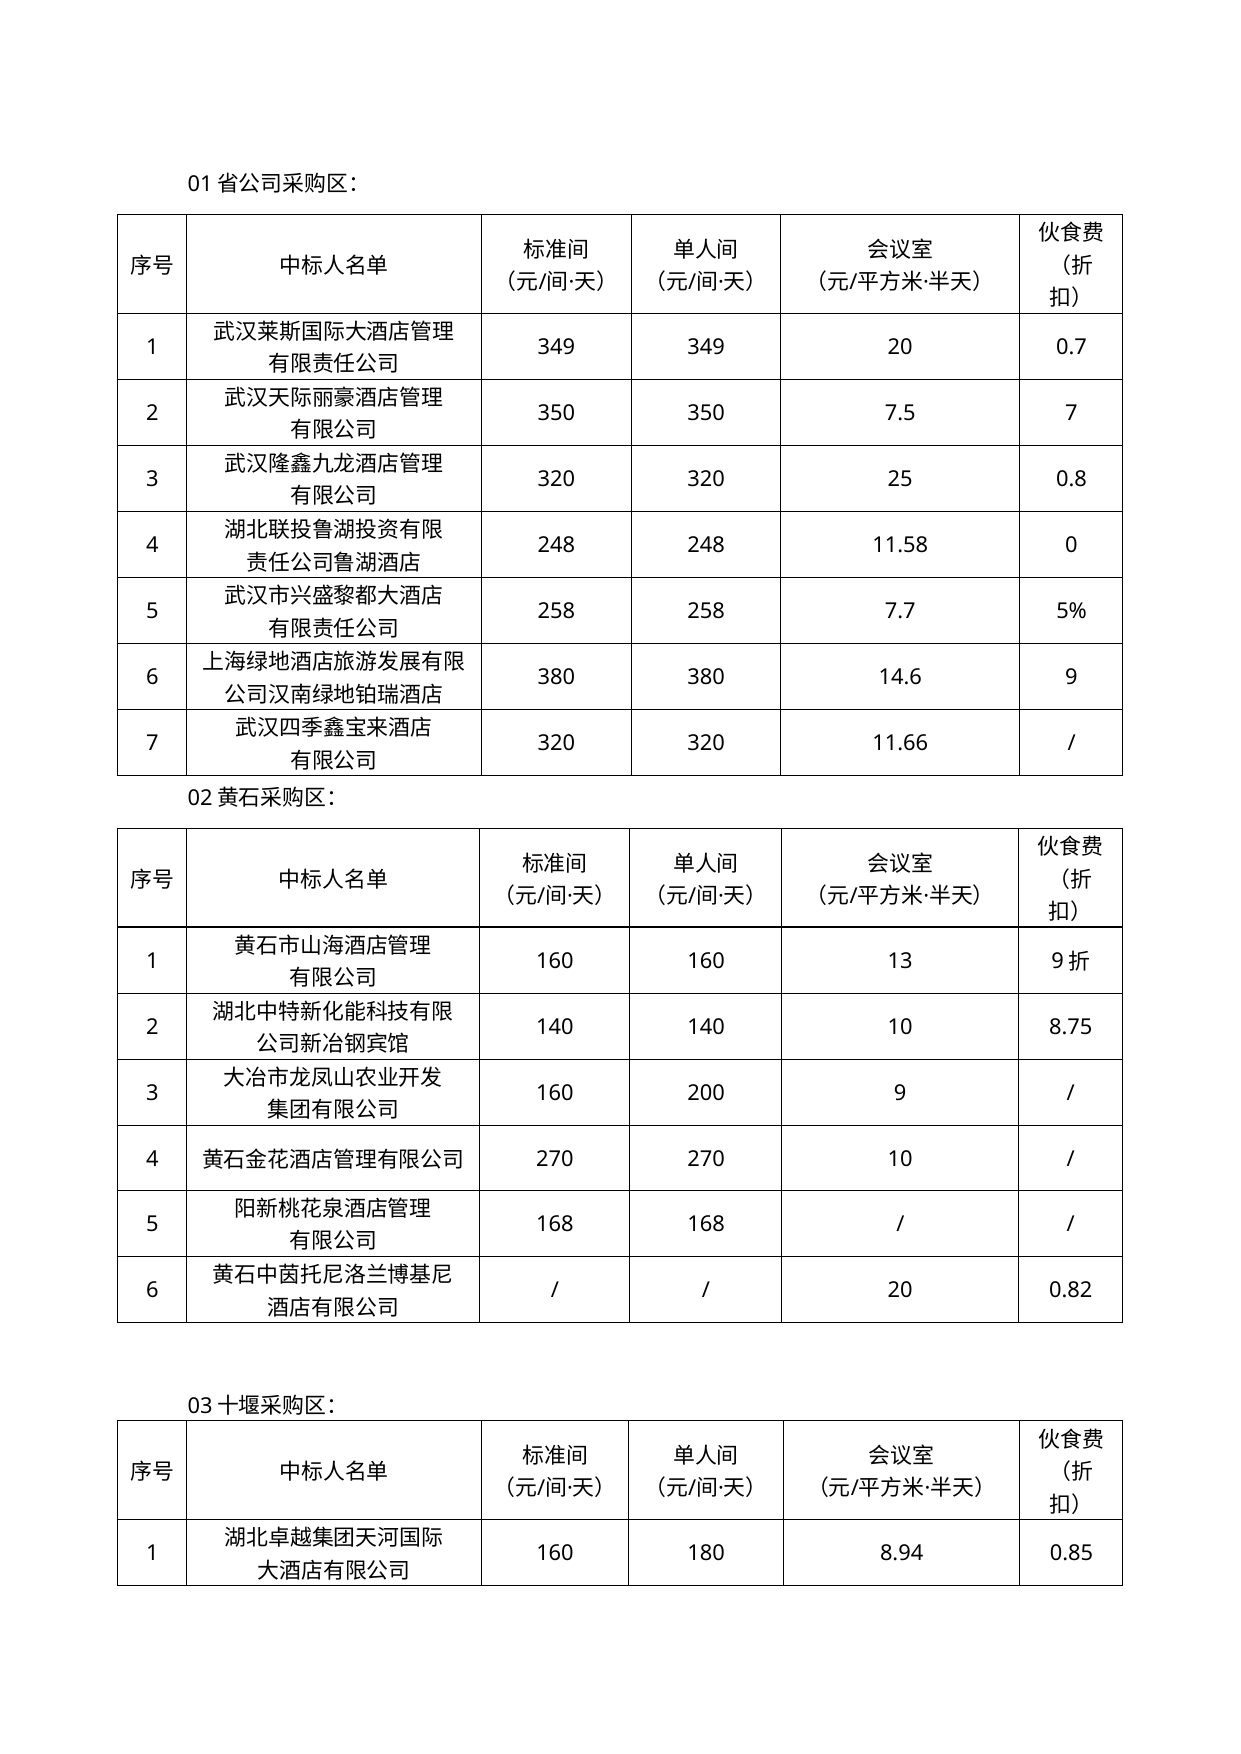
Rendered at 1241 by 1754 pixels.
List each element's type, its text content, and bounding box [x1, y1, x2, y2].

table_cell 3 [118, 1060, 186, 1124]
table_cell 20 [781, 314, 1019, 378]
text 03十堰采购区： [187, 1388, 1053, 1420]
table_cell 0 [1020, 512, 1122, 577]
table_cell 270 [480, 1126, 629, 1189]
table_cell / [480, 1257, 629, 1322]
table_cell 2 [118, 994, 186, 1058]
table_cell 140 [480, 994, 629, 1058]
table_cell 阳新桃花泉酒店管理 有限公司 [187, 1191, 479, 1256]
table_cell 武汉天际丽豪酒店管理 有限公司 [187, 380, 481, 444]
table_cell 10 [782, 994, 1018, 1058]
table_header 伙食费 （折扣） [1020, 1421, 1122, 1519]
table_cell 4 [118, 1126, 186, 1189]
table_header 中标人名单 [187, 829, 479, 926]
table_cell 270 [630, 1126, 781, 1189]
table_cell 168 [480, 1191, 629, 1256]
table_header 标准间 （元/间·天） [482, 215, 631, 312]
table_cell 湖北联投鲁湖投资有限 责任公司鲁湖酒店 [187, 512, 481, 577]
table_cell 160 [630, 928, 781, 992]
table_cell 6 [118, 1257, 186, 1322]
table_cell 1 [118, 1520, 186, 1585]
table_header 单人间 （元/间·天） [630, 829, 781, 926]
table_cell 160 [480, 1060, 629, 1124]
table_cell 0.8 [1020, 446, 1122, 511]
table_cell 武汉市兴盛黎都大酒店 有限责任公司 [187, 578, 481, 643]
table_cell 350 [482, 380, 631, 444]
table_cell 0.82 [1019, 1257, 1122, 1322]
table_cell 11.66 [781, 710, 1019, 775]
table_cell 5 [118, 1191, 186, 1256]
table_cell 320 [632, 446, 780, 511]
table_header 会议室 （元/平方米·半天） [781, 215, 1019, 312]
table_cell 9折 [1019, 928, 1122, 992]
text 02黄石采购区： [187, 779, 1053, 812]
table_cell / [1019, 1126, 1122, 1189]
table_header 伙食费 （折扣） [1019, 829, 1122, 926]
table_cell 大冶市龙凤山农业开发 集团有限公司 [187, 1060, 479, 1124]
table_header 序号 [118, 215, 186, 312]
table_cell 248 [632, 512, 780, 577]
table_cell 6 [118, 644, 186, 709]
table_cell 7.5 [781, 380, 1019, 444]
table_cell 160 [482, 1520, 628, 1585]
table_cell 1 [118, 314, 186, 378]
table_header 中标人名单 [187, 1421, 481, 1519]
table_cell 5% [1020, 578, 1122, 643]
table_cell 5 [118, 578, 186, 643]
table_cell 13 [782, 928, 1018, 992]
table_cell 380 [482, 644, 631, 709]
table_cell / [630, 1257, 781, 1322]
table_cell 1 [118, 928, 186, 992]
table_cell 0.7 [1020, 314, 1122, 378]
table_cell 黄石金花酒店管理有限公司 [187, 1126, 479, 1189]
table_cell 320 [482, 710, 631, 775]
table_header 单人间 （元/间·天） [629, 1421, 783, 1519]
table_cell 160 [480, 928, 629, 992]
table_cell 20 [782, 1257, 1018, 1322]
table_header 单人间 （元/间·天） [632, 215, 780, 312]
table_header 标准间 （元/间·天） [480, 829, 629, 926]
table_cell 14.6 [781, 644, 1019, 709]
table_cell 黄石市山海酒店管理 有限公司 [187, 928, 479, 992]
table_cell 10 [782, 1126, 1018, 1189]
table_header 伙食费 （折扣） [1020, 215, 1122, 312]
table_cell 349 [632, 314, 780, 378]
table_cell / [1019, 1191, 1122, 1256]
table_cell 320 [632, 710, 780, 775]
table_cell 380 [632, 644, 780, 709]
table_cell 2 [118, 380, 186, 444]
table_cell / [1019, 1060, 1122, 1124]
table_cell 25 [781, 446, 1019, 511]
table_cell 7.7 [781, 578, 1019, 643]
table_header 会议室 （元/平方米·半天） [782, 829, 1018, 926]
table_cell 黄石中茵托尼洛兰博基尼 酒店有限公司 [187, 1257, 479, 1322]
table_cell 上海绿地酒店旅游发展有限公司汉南绿地铂瑞酒店 [187, 644, 481, 709]
table_cell 248 [482, 512, 631, 577]
table_cell 258 [482, 578, 631, 643]
table_cell 258 [632, 578, 780, 643]
table_cell 8.75 [1019, 994, 1122, 1058]
table_header 中标人名单 [187, 215, 481, 312]
table_cell / [782, 1191, 1018, 1256]
table_cell 9 [1020, 644, 1122, 709]
table_header 序号 [118, 1421, 186, 1519]
table_cell 8.94 [784, 1520, 1019, 1585]
table_header 会议室 （元/平方米·半天） [784, 1421, 1019, 1519]
table_cell 320 [482, 446, 631, 511]
table_cell 7 [118, 710, 186, 775]
table_cell / [1020, 710, 1122, 775]
table_cell 11.58 [781, 512, 1019, 577]
table_cell 200 [630, 1060, 781, 1124]
table_header 标准间 （元/间·天） [482, 1421, 628, 1519]
table_cell 349 [482, 314, 631, 378]
table_cell 140 [630, 994, 781, 1058]
table_cell 武汉四季鑫宝来酒店 有限公司 [187, 710, 481, 775]
table_cell 180 [629, 1520, 783, 1585]
table_cell 7 [1020, 380, 1122, 444]
table_cell 3 [118, 446, 186, 511]
table_cell 湖北卓越集团天河国际 大酒店有限公司 [187, 1520, 481, 1585]
table_cell 350 [632, 380, 780, 444]
table_cell 168 [630, 1191, 781, 1256]
table_header 序号 [118, 829, 186, 926]
table_cell 武汉隆鑫九龙酒店管理 有限公司 [187, 446, 481, 511]
table_cell 湖北中特新化能科技有限 公司新冶钢宾馆 [187, 994, 479, 1058]
table_cell 0.85 [1020, 1520, 1122, 1585]
table_cell 武汉莱斯国际大酒店管理 有限责任公司 [187, 314, 481, 378]
text 01省公司采购区： [187, 166, 1053, 198]
table_cell 4 [118, 512, 186, 577]
table_cell 9 [782, 1060, 1018, 1124]
